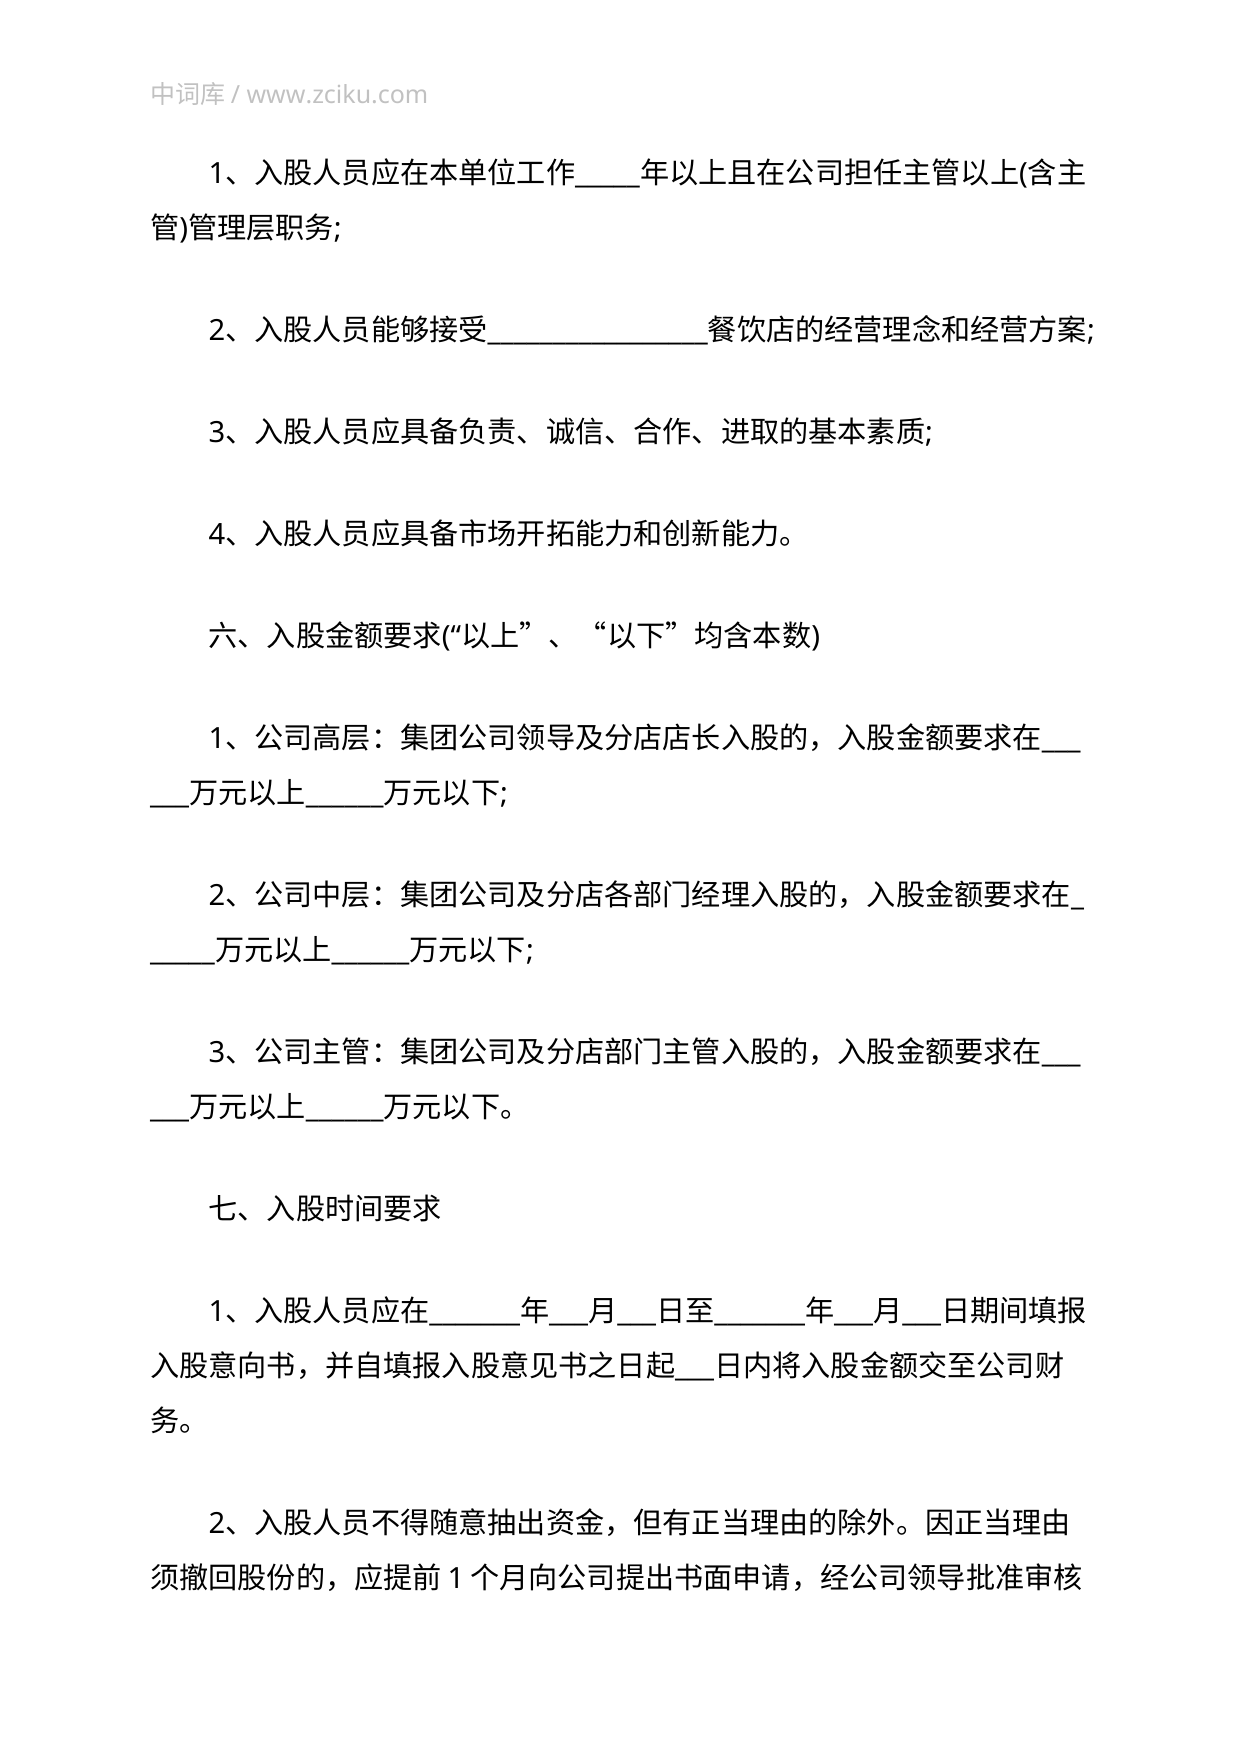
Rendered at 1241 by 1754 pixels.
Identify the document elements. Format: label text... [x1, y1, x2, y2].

text 3、公司主管：集团公司及分店部门主管入股的，入股金额要求在______万元以上______万元以下。 [150, 1029, 1090, 1126]
text 六、入股金额要求(“以上”、“以下”均含本数) [150, 613, 1090, 655]
text 七、入股时间要求 [150, 1186, 1090, 1228]
text 1、入股人员应在本单位工作_____年以上且在公司担任主管以上(含主管)管理层职务; [150, 150, 1090, 247]
text 2、公司中层：集团公司及分店各部门经理入股的，入股金额要求在______万元以上______万元以下; [150, 872, 1090, 969]
text 1、公司高层：集团公司领导及分店店长入股的，入股金额要求在______万元以上______万元以下; [150, 715, 1090, 812]
text 2、入股人员能够接受_________________餐饮店的经营理念和经营方案; [150, 307, 1090, 349]
text 1、入股人员应在_______年___月___日至_______年___月___日期间填报入股意向书，并自填报入股意见书之日起___日内将入股金额交至公司财务。 [150, 1288, 1090, 1440]
text 4、入股人员应具备市场开拓能力和创新能力。 [150, 511, 1090, 553]
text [150, 1499, 1090, 1597]
text 3、入股人员应具备负责、诚信、合作、进取的基本素质; [150, 409, 1090, 451]
